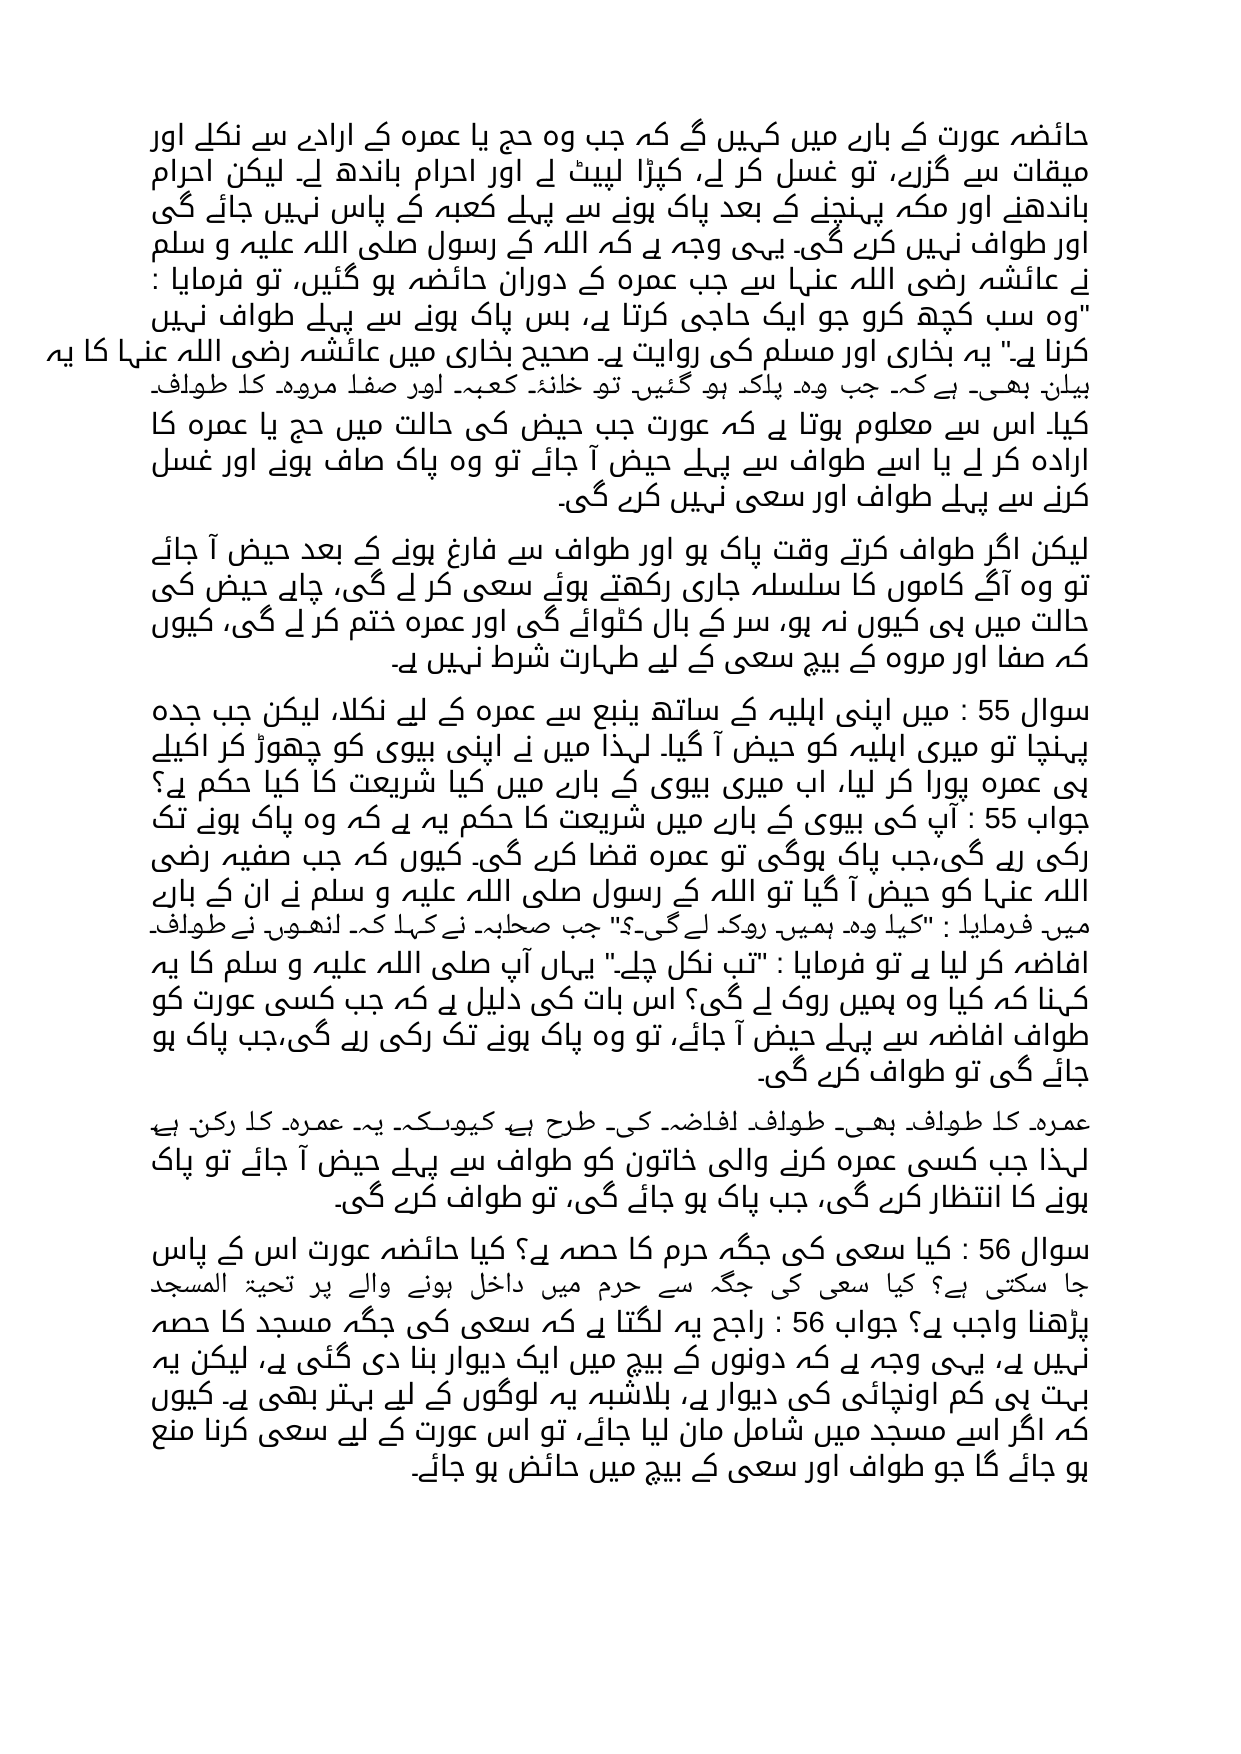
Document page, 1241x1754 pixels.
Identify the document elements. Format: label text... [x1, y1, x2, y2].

text لیکن اگر طواف کرتے وقت پاک ہو اور طواف سے فارغ ہونے کے بعد حیض آ جائے تو وہ آگے کاموں کا سلسلہ جاری رکھتے ہوئے سعی کر لے گی، چاہے حیض کی حالت میں ہی کیوں نہ ہو، سر کے بال کٹوائے گی اور عمرہ ختم کر لے گی، کیوں کہ صفا اور مروہ کے بیچ سعی کے لیے طہارت شرط نہیں ہے۔ [150, 532, 1090, 674]
text سوال 55 : میں اپنی اہلیہ کے ساتھ ینبع سے عمرہ کے لیے نکلا، لیکن جب جدہ پہنچا تو میری اہلیہ کو حیض آ گیا۔ لہذا میں نے اپنی بیوی کو چھوڑ کر اکیلے ہی عمرہ پورا کر لیا، اب میری بیوی کے بارے میں کیا شریعت کا کیا حکم ہے؟ جواب 55 : آپ کی بیوی کے بارے میں شریعت کا حکم یہ ہے کہ وہ پاک ہونے تک رکی رہے گی،جب پاک ہوگی تو عمرہ قضا کرے گی۔ کیوں کہ جب صفیہ رضی اللہ عنہا کو حیض آ گیا تو اللہ کے رسول صلی اللہ علیہ و سلم نے ان کے بارے میں فرمایا : "کیا وہ ہمیں روک لے گی؟" جب صحابہ نے کہا کہ انھوں نے طواف افاضہ کر لیا ہے تو فرمایا : "تب نکل چلے۔" یہاں آپ صلی اللہ علیہ و سلم کا یہ کہنا کہ کیا وہ ہمیں روک لے گی؟ اس بات کی دلیل ہے کہ جب کسی عورت کو طواف افاضہ سے پہلے حیض آ جائے، تو وہ پاک ہونے تک رکی رہے گی،جب پاک ہو جائے گی تو طواف کرے گی۔ [150, 693, 1090, 1088]
text عمرہ کا طواف بھی طواف افاضہ کی طرح ہے، کیوںکہ یہ عمرہ کا رکن ہے، لہذا جب کسی عمرہ کرنے والی خاتون کو طواف سے پہلے حیض آ جائے تو پاک ہونے کا انتظار کرے گی، جب پاک ہو جائے گی، تو طواف کرے گی۔ [150, 1107, 1090, 1213]
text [150, 117, 1090, 512]
text سوال 56 : کیا سعی کی جگہ حرم کا حصہ ہے؟ کیا حائضہ عورت اس کے پاس جا سکتی ہے؟ کیا سعی کی جگہ سے حرم میں داخل ہونے والے پر تحیۃ المسجد پڑھنا واجب ہے؟ جواب 56 : راجح یہ لگتا ہے کہ سعی کی جگہ مسجد کا حصہ نہیں ہے، یہی وجہ ہے کہ دونوں کے بیچ میں ایک دیوار بنا دی گئی ہے، لیکن یہ بہت ہی کم اونچائی کی دیوار ہے، بلاشبہ یہ لوگوں کے لیے بہتر بھی ہے۔ کیوں کہ اگر اسے مسجد میں شامل مان لیا جائے، تو اس عورت کے لیے سعی کرنا منع ہو جائے گا جو طواف اور سعی کے بیچ میں حائض ہو جائے۔ [150, 1232, 1090, 1483]
